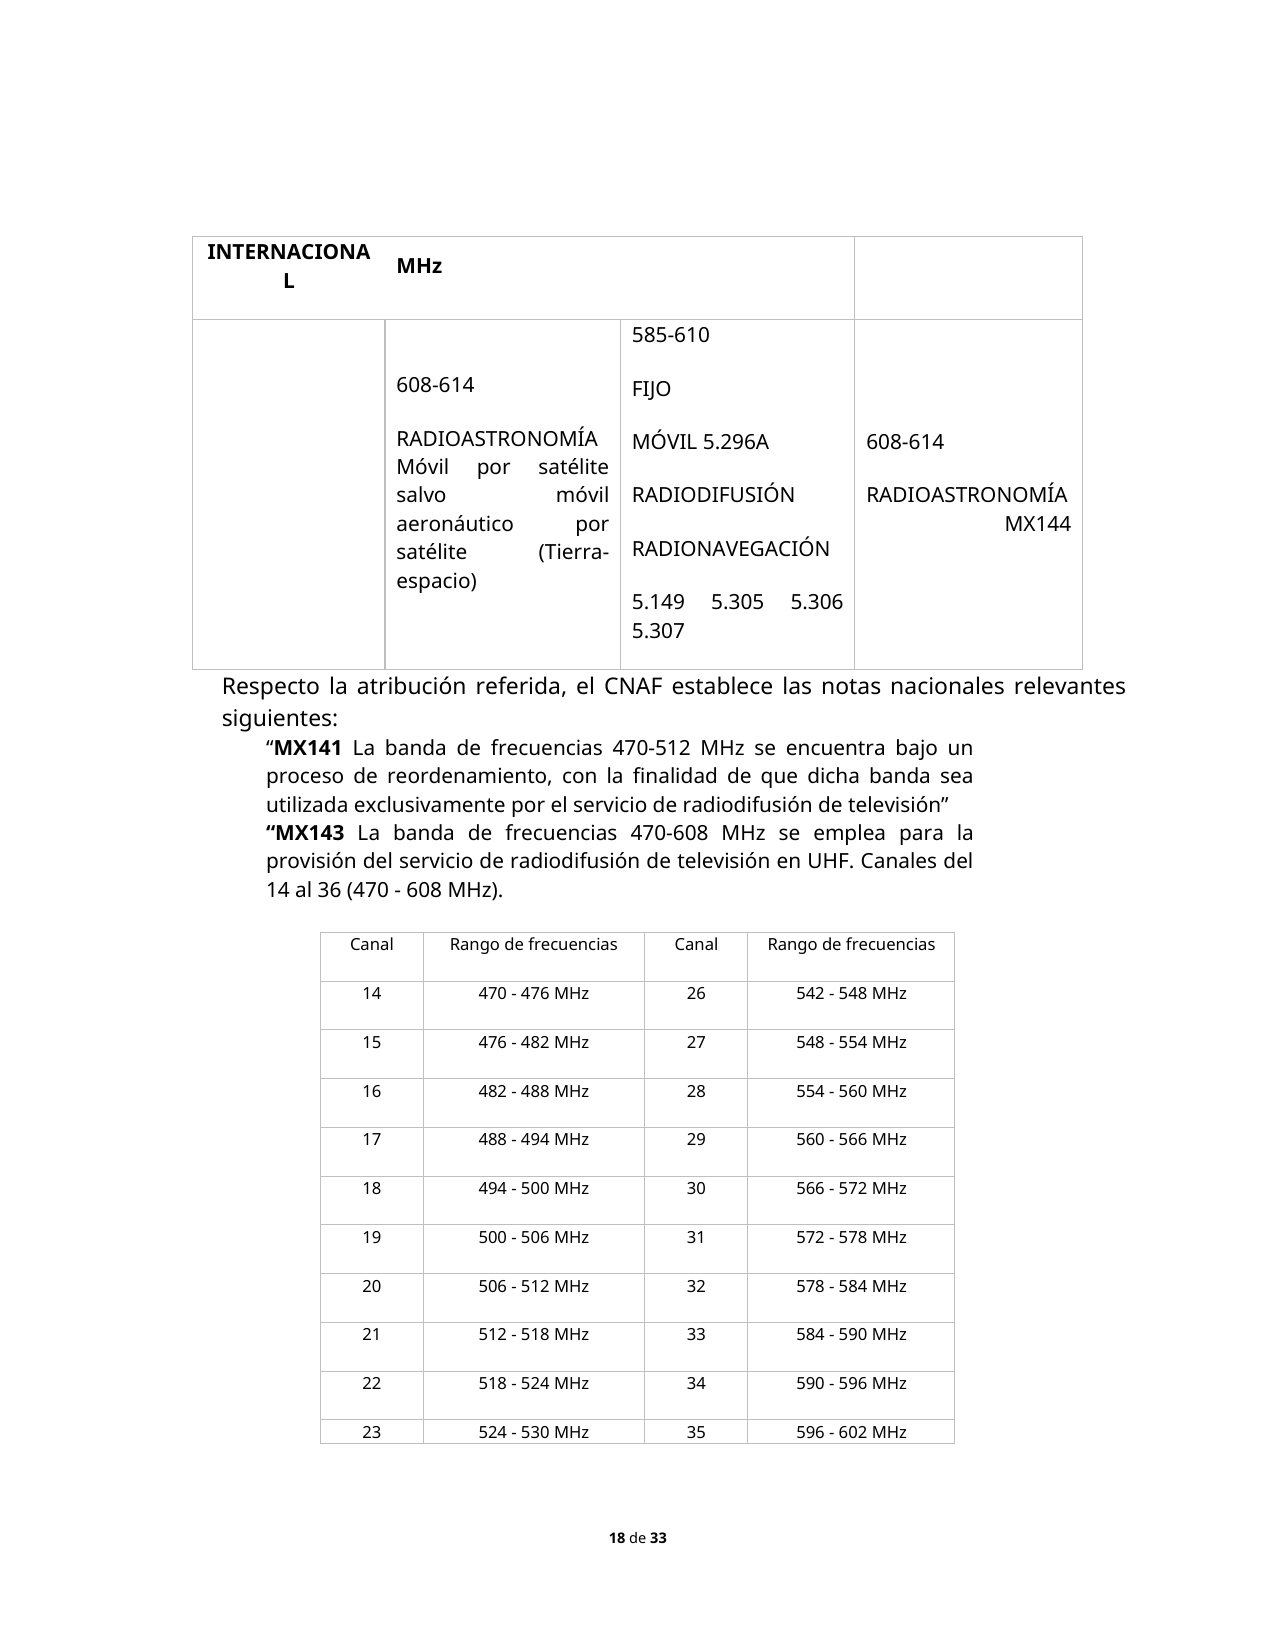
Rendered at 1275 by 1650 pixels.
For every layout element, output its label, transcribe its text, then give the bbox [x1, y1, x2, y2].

table_header MHz [385, 237, 620, 319]
table_header Canal [645, 933, 747, 981]
table_header Rango de frecuencias [424, 933, 644, 981]
table_cell 512 - 518 MHz [424, 1323, 644, 1371]
table_cell 584 - 590 MHz [748, 1323, 954, 1371]
table_cell 566 - 572 MHz [748, 1177, 954, 1224]
table_header [620, 237, 854, 319]
table_cell 15 [321, 1030, 423, 1078]
table_cell 548 - 554 MHz [748, 1030, 954, 1078]
table_cell 19 [321, 1225, 423, 1273]
table_cell 482 - 488 MHz [424, 1079, 644, 1127]
table_cell 18 [321, 1177, 423, 1224]
table_header INTERNACIONAL [193, 237, 385, 319]
table_cell 500 - 506 MHz [424, 1225, 644, 1273]
table_cell [193, 320, 384, 669]
table_cell 470 - 476 MHz [424, 982, 644, 1029]
table_cell 27 [645, 1030, 747, 1078]
table_cell 17 [321, 1128, 423, 1176]
table_cell 14 [321, 982, 423, 1029]
table_cell 590 - 596 MHz [748, 1372, 954, 1419]
table_cell 542 - 548 MHz [748, 982, 954, 1029]
table_cell 28 [645, 1079, 747, 1127]
table_cell 554 - 560 MHz [748, 1079, 954, 1127]
table_cell 476 - 482 MHz [424, 1030, 644, 1078]
table_cell 31 [645, 1225, 747, 1273]
table_header [855, 237, 1082, 319]
table_header Rango de frecuencias [748, 933, 954, 981]
table_header Canal [321, 933, 423, 981]
table_cell 21 [321, 1323, 423, 1371]
table_cell 524 - 530 MHz [424, 1420, 644, 1443]
table_cell 608-614 RADIOASTRONOMÍA MX144 [855, 320, 1082, 669]
table_cell 572 - 578 MHz [748, 1225, 954, 1273]
table_cell 596 - 602 MHz [748, 1420, 954, 1443]
table_cell 16 [321, 1079, 423, 1127]
text Respecto la atribución referida, el CNAF establece las notas nacionales relevantes siguientes: [222, 670, 1127, 733]
table_cell 20 [321, 1274, 423, 1322]
table_cell 29 [645, 1128, 747, 1176]
text “MX143 La banda de frecuencias 470-608 MHz se emplea para la provisión del servicio de radiodifusión de televisión en UHF. Canales del 14 al 36 (470 - 608 MHz). [266, 818, 974, 903]
table_cell 585-610 FIJO MÓVIL 5.296A RADIODIFUSIÓN RADIONAVEGACIÓN 5.149 5.305 5.306 5.307 [621, 320, 854, 669]
table_cell 22 [321, 1372, 423, 1419]
table_cell 506 - 512 MHz [424, 1274, 644, 1322]
table_cell 560 - 566 MHz [748, 1128, 954, 1176]
table_cell 23 [321, 1420, 423, 1443]
table_cell 34 [645, 1372, 747, 1419]
table_cell 518 - 524 MHz [424, 1372, 644, 1419]
table_cell 32 [645, 1274, 747, 1322]
table_cell 608-614 RADIOASTRONOMÍA Móvil por satélite salvo móvil aeronáutico por satélite (Tierra-espacio) [386, 320, 620, 669]
list “MX141 La banda de frecuencias 470-512 MHz se encuentra bajo un proceso de reordenamiento, con la finalidad de que dicha banda sea utilizada exclusivamente por el servicio de radiodifusión de televisión” [266, 733, 974, 818]
table_cell 30 [645, 1177, 747, 1224]
table_cell 494 - 500 MHz [424, 1177, 644, 1224]
table_cell 488 - 494 MHz [424, 1128, 644, 1176]
table_cell 26 [645, 982, 747, 1029]
table_cell 33 [645, 1323, 747, 1371]
table_cell 35 [645, 1420, 747, 1443]
table_cell 578 - 584 MHz [748, 1274, 954, 1322]
